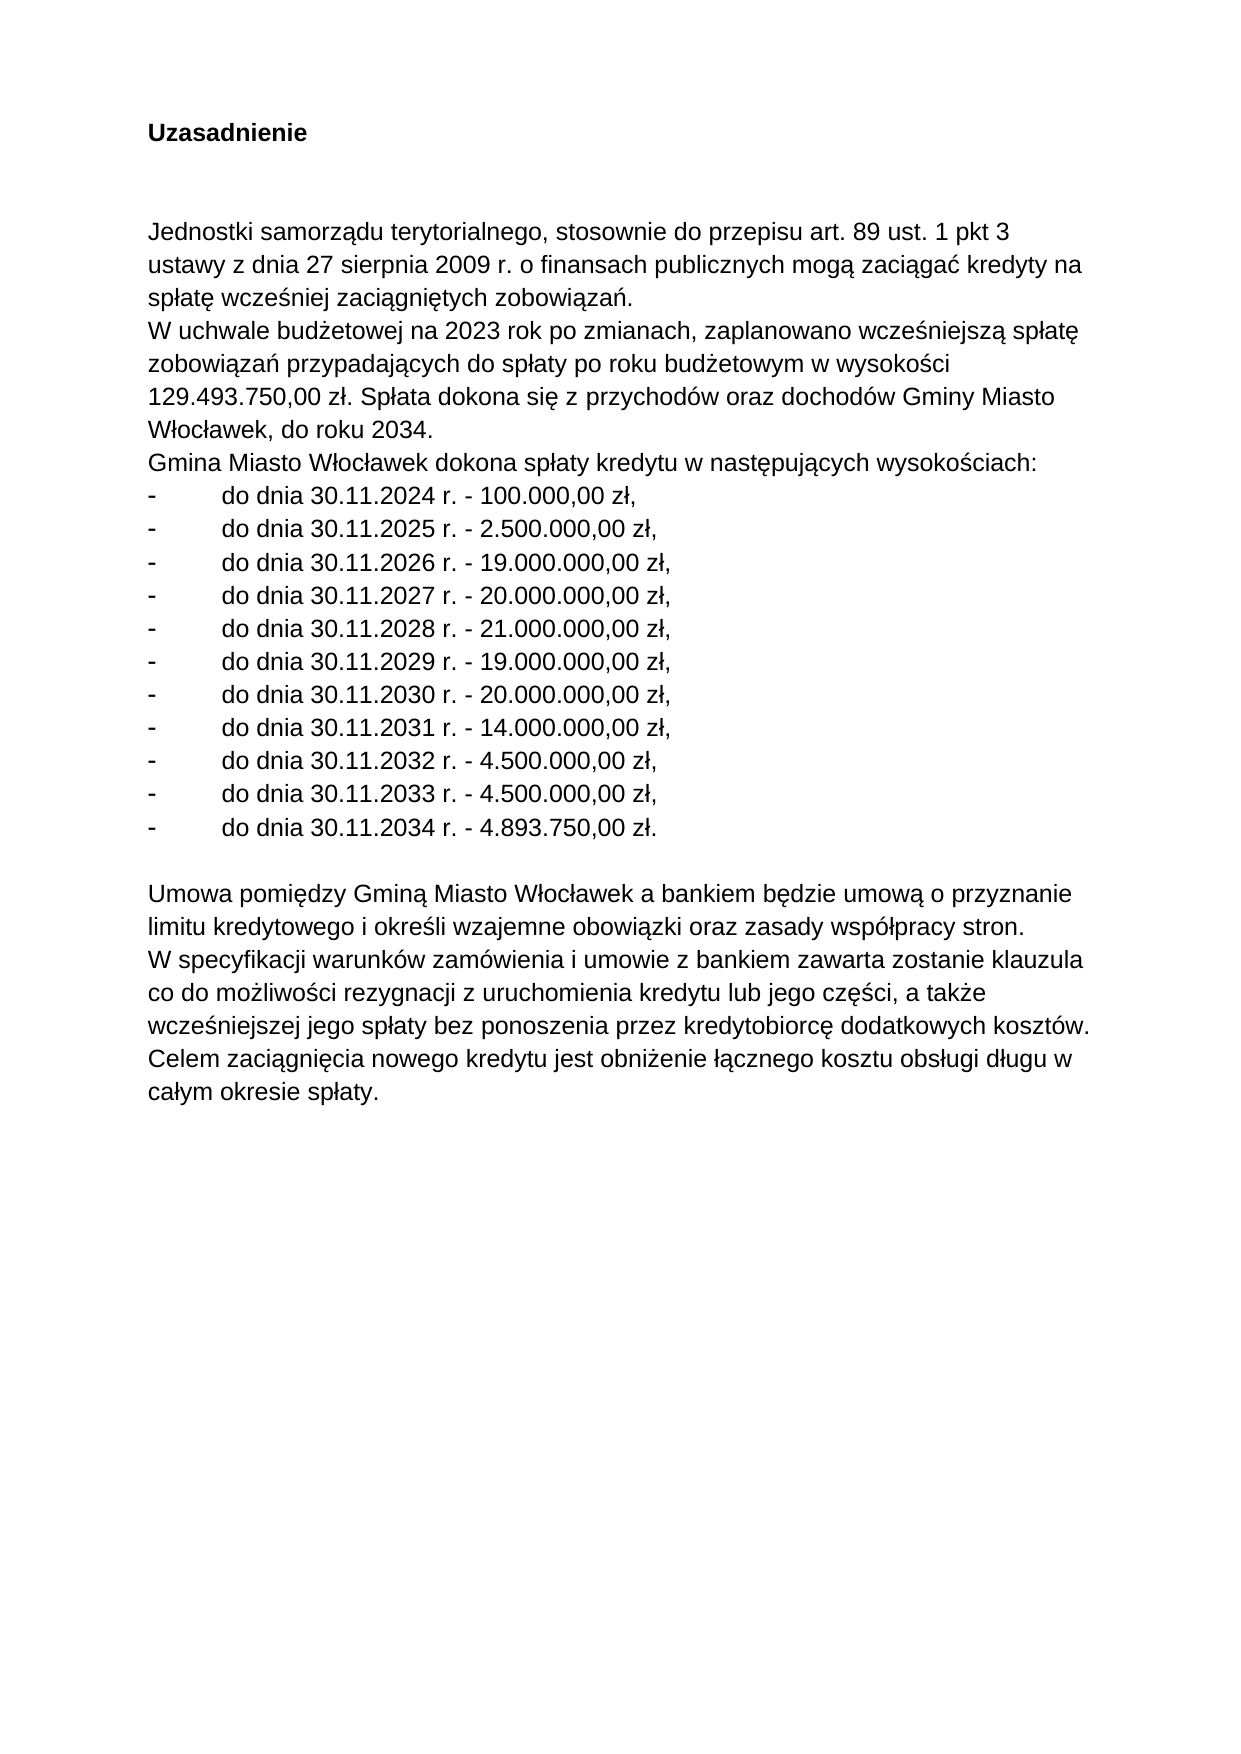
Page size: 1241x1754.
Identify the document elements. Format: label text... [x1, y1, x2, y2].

text W uchwale budżetowej na 2023 rok po zmianach, zaplanowano wcześniejszą spłatę zobowiązań przypadających do spłaty po roku budżetowym w wysokości 129.493.750,00 zł. Spłata dokona się z przychodów oraz dochodów Gminy Miasto Włocławek, do roku 2034. [148, 316, 1092, 444]
text Umowa pomiędzy Gminą Miasto Włocławek a bankiem będzie umową o przyznanie limitu kredytowego i określi wzajemne obowiązki oraz zasady współpracy stron. [148, 879, 1092, 941]
text Celem zaciągnięcia nowego kredytu jest obniżenie łącznego kosztu obsługi długu w całym okresie spłaty. [148, 1044, 1092, 1106]
list do dnia 30.11.2033 r. - 4.500.000,00 zł, [148, 779, 1092, 808]
list do dnia 30.11.2027 r. - 20.000.000,00 zł, [148, 581, 1092, 609]
list do dnia 30.11.2031 r. - 14.000.000,00 zł, [148, 713, 1092, 742]
text W specyfikacji warunków zamówienia i umowie z bankiem zawarta zostanie klauzula co do możliwości rezygnacji z uruchomienia kredytu lub jego części, a także wcześniejszej jego spłaty bez ponoszenia przez kredytobiorcę dodatkowych kosztów. [148, 945, 1092, 1039]
list do dnia 30.11.2032 r. - 4.500.000,00 zł, [148, 746, 1092, 775]
list do dnia 30.11.2028 r. - 21.000.000,00 zł, [148, 614, 1092, 643]
list do dnia 30.11.2030 r. - 20.000.000,00 zł, [148, 680, 1092, 709]
text Jednostki samorządu terytorialnego, stosownie do przepisu art. 89 ust. 1 pkt 3 ustawy z dnia 27 sierpnia 2009 r. o finansach publicznych mogą zaciągać kredyty na spłatę wcześniej zaciągniętych zobowiązań. [148, 217, 1092, 312]
list do dnia 30.11.2029 r. - 19.000.000,00 zł, [148, 647, 1092, 676]
text Uzasadnienie [148, 118, 1092, 147]
list do dnia 30.11.2026 r. - 19.000.000,00 zł, [148, 548, 1092, 576]
text Gmina Miasto Włocławek dokona spłaty kredytu w następujących wysokościach: [148, 448, 1092, 477]
list do dnia 30.11.2025 r. - 2.500.000,00 zł, [148, 514, 1092, 543]
list do dnia 30.11.2034 r. - 4.893.750,00 zł. [148, 813, 1092, 841]
list do dnia 30.11.2024 r. - 100.000,00 zł, [148, 481, 1092, 510]
